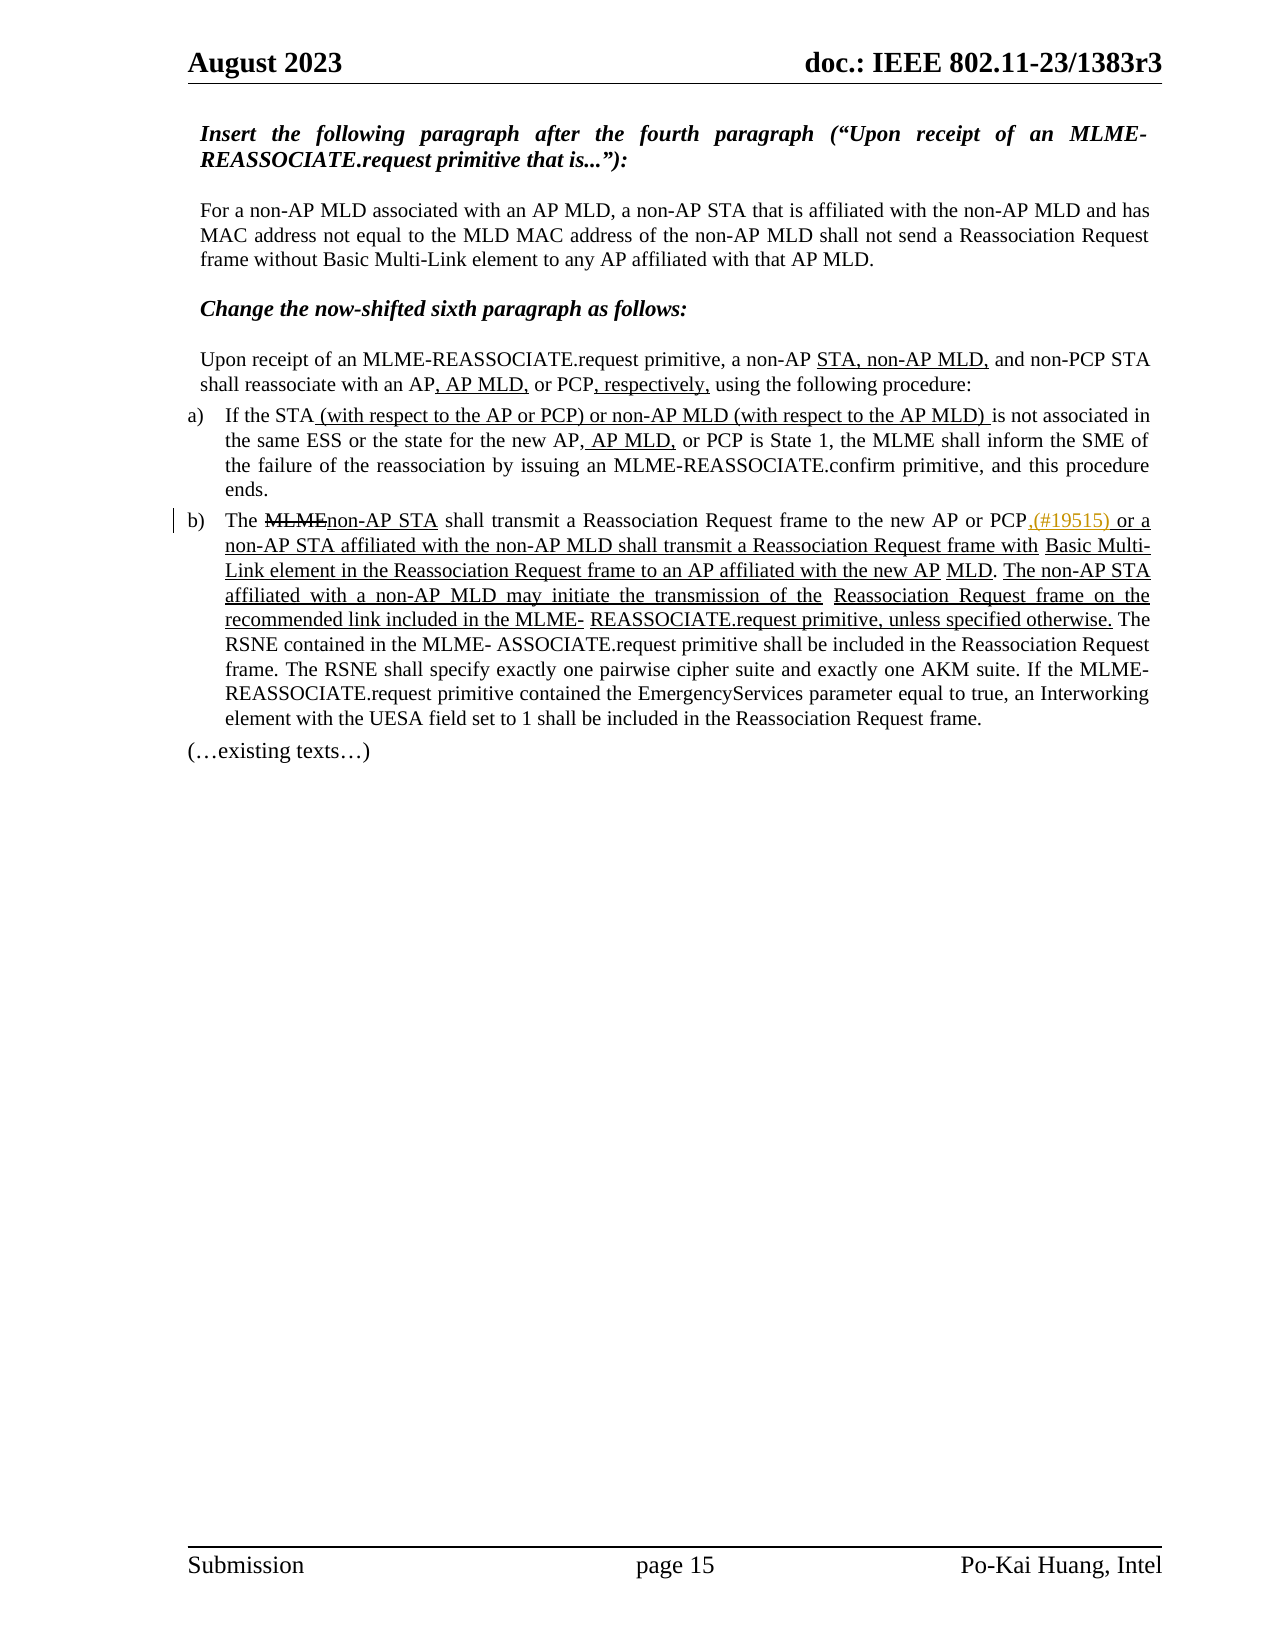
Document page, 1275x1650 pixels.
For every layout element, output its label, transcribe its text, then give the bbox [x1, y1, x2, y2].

text Change the now-shifted sixth paragraph as follows: [200, 295, 1162, 322]
text For a non-AP MLD associated with an AP MLD, a non-AP STA that is affiliated with the non-AP MLD and has MAC address not equal to the MLD MAC address of the non-AP MLD shall not send a Reassociation Request frame without Basic Multi-Link element to any AP affiliated with that AP MLD. [200, 198, 1151, 271]
list If the STA (with respect to the AP or PCP) or non-AP MLD (with respect to the AP MLD) is not associated in the same ESS or the state for the new AP, AP MLD, or PCP is State 1, the MLME shall inform the SME of the failure of the reassociation by issuing an MLME-REASSOCIATE.confirm primitive, and this procedure ends. [187, 403, 1150, 501]
text (…existing texts…) [187, 737, 1150, 763]
text Insert the following paragraph after the fourth paragraph (“Upon receipt of an MLME- REASSOCIATE.request primitive that is...”): [200, 122, 1150, 172]
text Upon receipt of an MLME-REASSOCIATE.request primitive, a non-AP STA, non-AP MLD, and non-PCP STA shall reassociate with an AP, AP MLD, or PCP, respectively, using the following procedure: [200, 347, 1150, 396]
list The MLMEnon-AP STA shall transmit a Reassociation Request frame to the new AP or PCP or a non-AP STA affiliated with the non-AP MLD shall transmit a Reassociation Request frame with Basic Multi-Link element in the Reassociation Request frame to an AP affiliated with the new AP MLD. The non-AP STA affiliated with a non-AP MLD may initiate the transmission of the Reassociation Request frame on the recommended link included in the MLME- REASSOCIATE.request primitive, unless specified otherwise. The RSNE contained in the MLME- ASSOCIATE.request primitive shall be included in the Reassociation Request frame. The RSNE shall specify exactly one pairwise cipher suite and exactly one AKM suite. If the MLME- REASSOCIATE.request primitive contained the EmergencyServices parameter equal to true, an Interworking element with the UESA field set to 1 shall be included in the Reassociation Request frame. [187, 508, 1150, 730]
